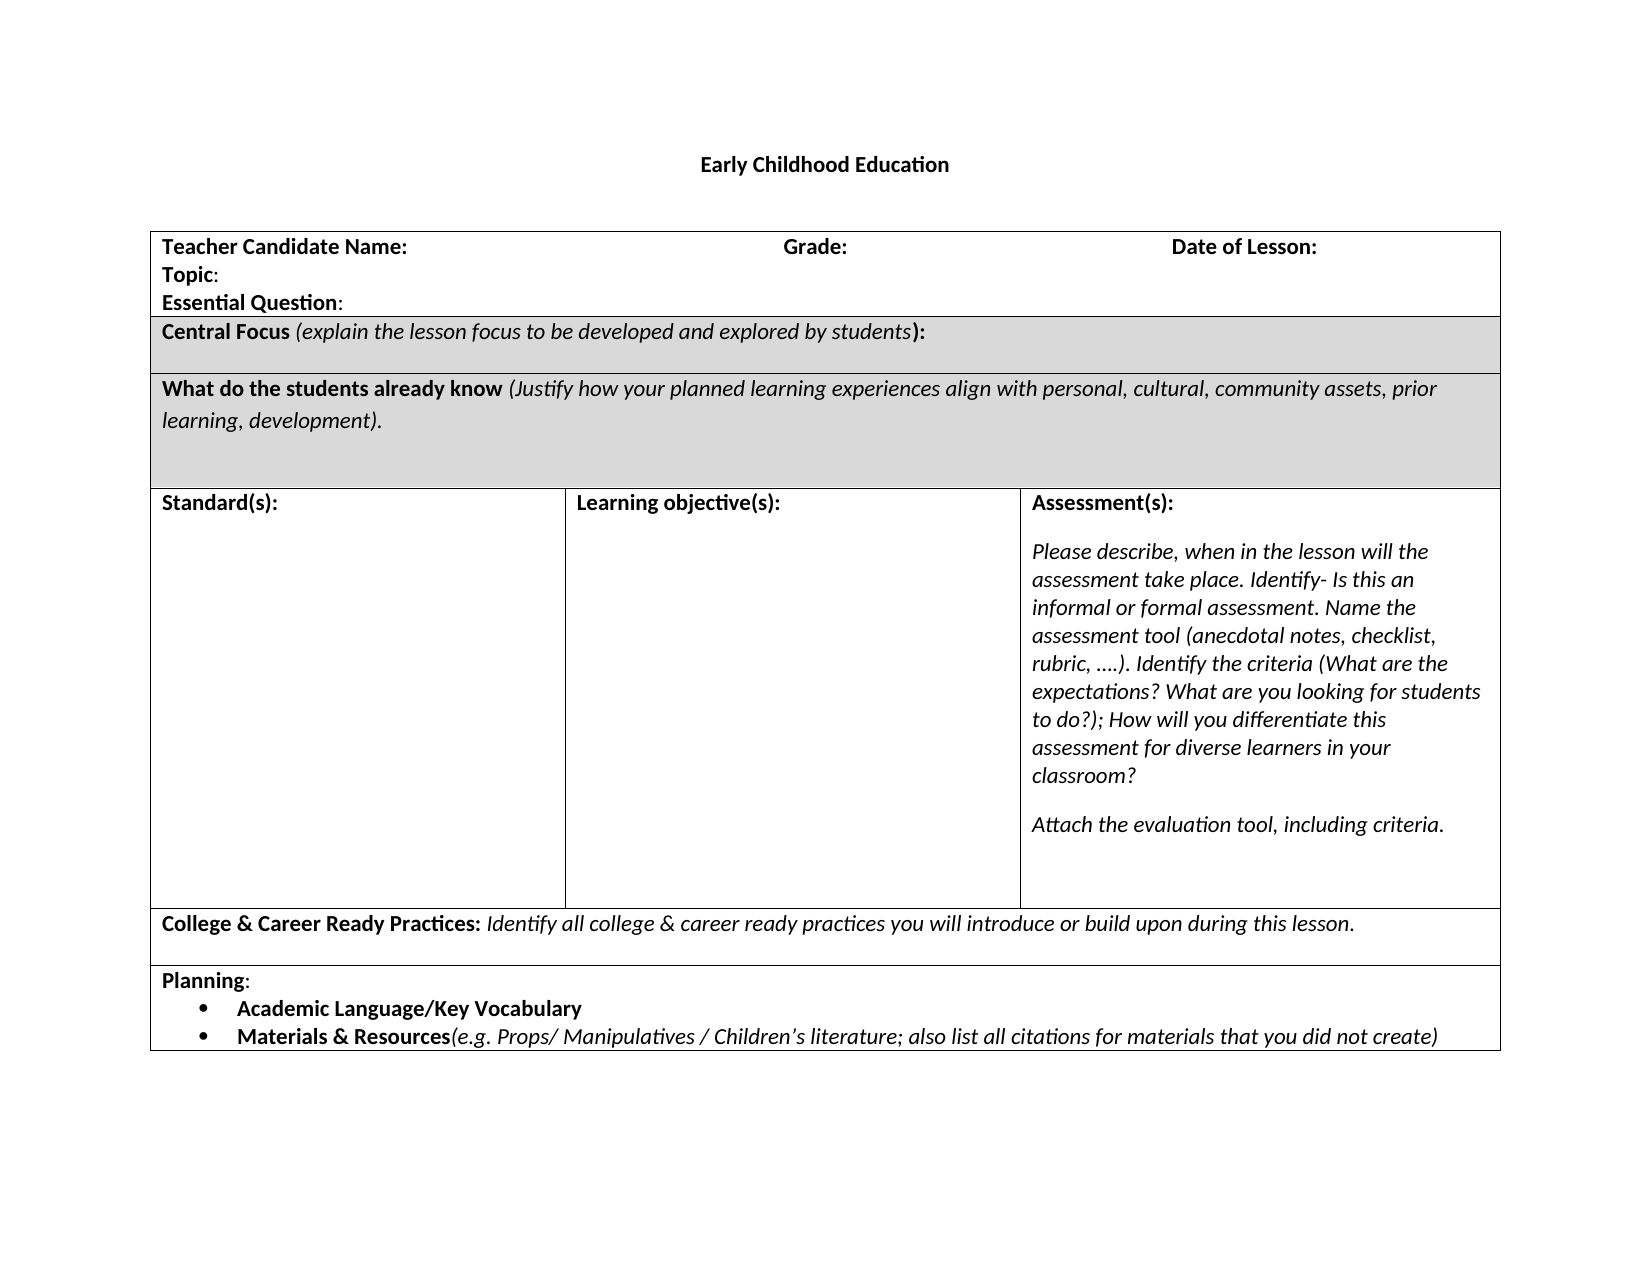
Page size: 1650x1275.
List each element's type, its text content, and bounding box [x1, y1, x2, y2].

table_cell Learning objective(s): [566, 489, 1020, 908]
table_cell Planning: Academic Language/Key Vocabulary Materials & Resources(e.g. Props/ Manipulatives / Children’s literature; also list all citations for materials that you did not create) [151, 966, 1500, 1050]
table_cell What do the students already know (Justify how your planned learning experiences align with personal, cultural, community assets, prior learning, development). [151, 374, 1500, 487]
table_cell College & Career Ready Practices: Identify all college & career ready practices you will introduce or build upon during this lesson. [151, 909, 1500, 965]
table_cell Standard(s): [151, 489, 565, 908]
table_cell Central Focus (explain the lesson focus to be developed and explored by students): [151, 317, 1500, 373]
table_header Teacher Candidate Name: Grade: Date of Lesson: Topic: Essential Question: [151, 232, 1500, 316]
text Early Childhood Education [150, 150, 1500, 178]
table_cell Assessment(s): Please describe, when in the lesson will the assessment take place. Identify- Is this an informal or formal assessment. Name the assessment tool (anecdotal notes, checklist, rubric, ….). Identify the criteria (What are the expectations? What are you looking for students to do?); How will you differentiate this assessment for diverse learners in your classroom? Attach the evaluation tool, including criteria. [1021, 489, 1500, 908]
